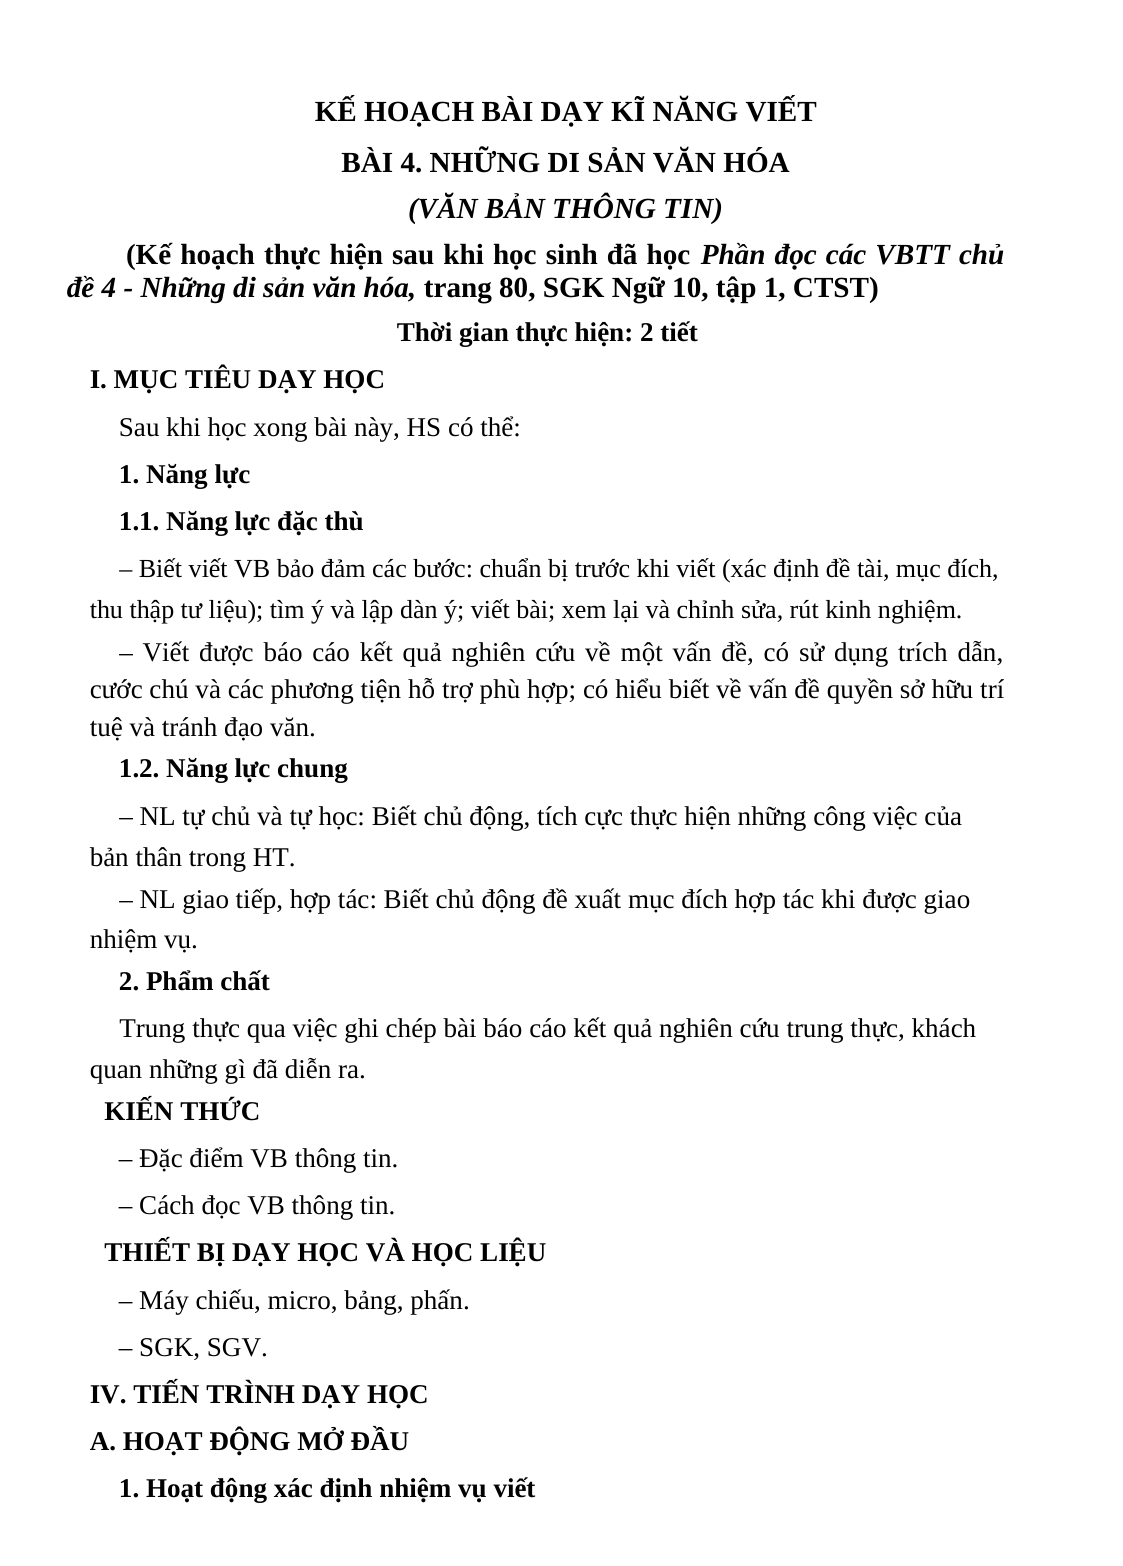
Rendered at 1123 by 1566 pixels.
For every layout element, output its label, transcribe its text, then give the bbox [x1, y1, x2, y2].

text IV. TIẾN TRÌNH DẠY HỌC [89, 1378, 1005, 1409]
text Thời gian thực hiện: 2 tiết [67, 316, 1028, 348]
text Sau khi học xong bài này, HS có thể: [119, 411, 1005, 442]
text BÀI 4. NHỮNG DI SẢN VĂN HÓA [67, 145, 1005, 178]
text 1.1. Năng lực đặc thù [119, 505, 1005, 536]
list KIẾN THỨC [89, 1094, 1005, 1126]
text – Đặc điểm VB thông tin. [119, 1142, 1005, 1173]
text – Biết viết VB bảo đảm các bước: chuẩn bị trước khi viết (xác định đề tài, mục đích, thu thập tư liệu); tìm ý và lập dàn ý; viết bài; xem lại và chỉnh sửa, rút kinh nghiệm. [89, 553, 1005, 624]
text (VĂN BẢN THÔNG TIN) [67, 191, 1005, 224]
text 1. Hoạt động xác định nhiệm vụ viết [119, 1472, 1005, 1503]
text 1.2. Năng lực chung [119, 752, 1005, 784]
text – SGK, SGV. [119, 1331, 1005, 1362]
text A. HOẠT ĐỘNG MỞ ĐẦU [89, 1425, 1005, 1456]
text – NL tự chủ và tự học: Biết chủ động, tích cực thực hiện những công việc của bản thân trong HT. [89, 800, 1005, 872]
text I. MỤC TIÊU DẠY HỌC [89, 364, 1005, 395]
text 2. Phẩm chất [119, 965, 1005, 996]
text 1. Năng lực [119, 458, 1005, 489]
text – Viết được báo cáo kết quả nghiên cứu về một vấn đề, có sử dụng trích dẫn, cước chú và các phương tiện hỗ trợ phù hợp; có hiểu biết về vấn đề quyền sở hữu trí tuệ và tránh đạo văn. [89, 636, 1005, 742]
text – Cách đọc VB thông tin. [119, 1189, 1005, 1221]
text – Máy chiếu, micro, bảng, phấn. [119, 1284, 1005, 1315]
text – NL giao tiếp, hợp tác: Biết chủ động đề xuất mục đích hợp tác khi được giao nhiệm vụ. [89, 883, 1005, 954]
list THIẾT BỊ DẠY HỌC VÀ HỌC LIỆU [89, 1236, 1005, 1267]
text KẾ HOẠCH BÀI DẠY KĨ NĂNG VIẾT [314, 94, 1005, 128]
text (Kế hoạch thực hiện sau khi học sinh đã học Phần đọc các VBTT chủ đề 4 - Những di sản văn hóa, trang 80, SGK Ngữ 10, tập 1, CTST) [67, 237, 1005, 304]
text Trung thực qua việc ghi chép bài báo cáo kết quả nghiên cứu trung thực, khách quan những gì đã diễn ra. [89, 1012, 1005, 1084]
